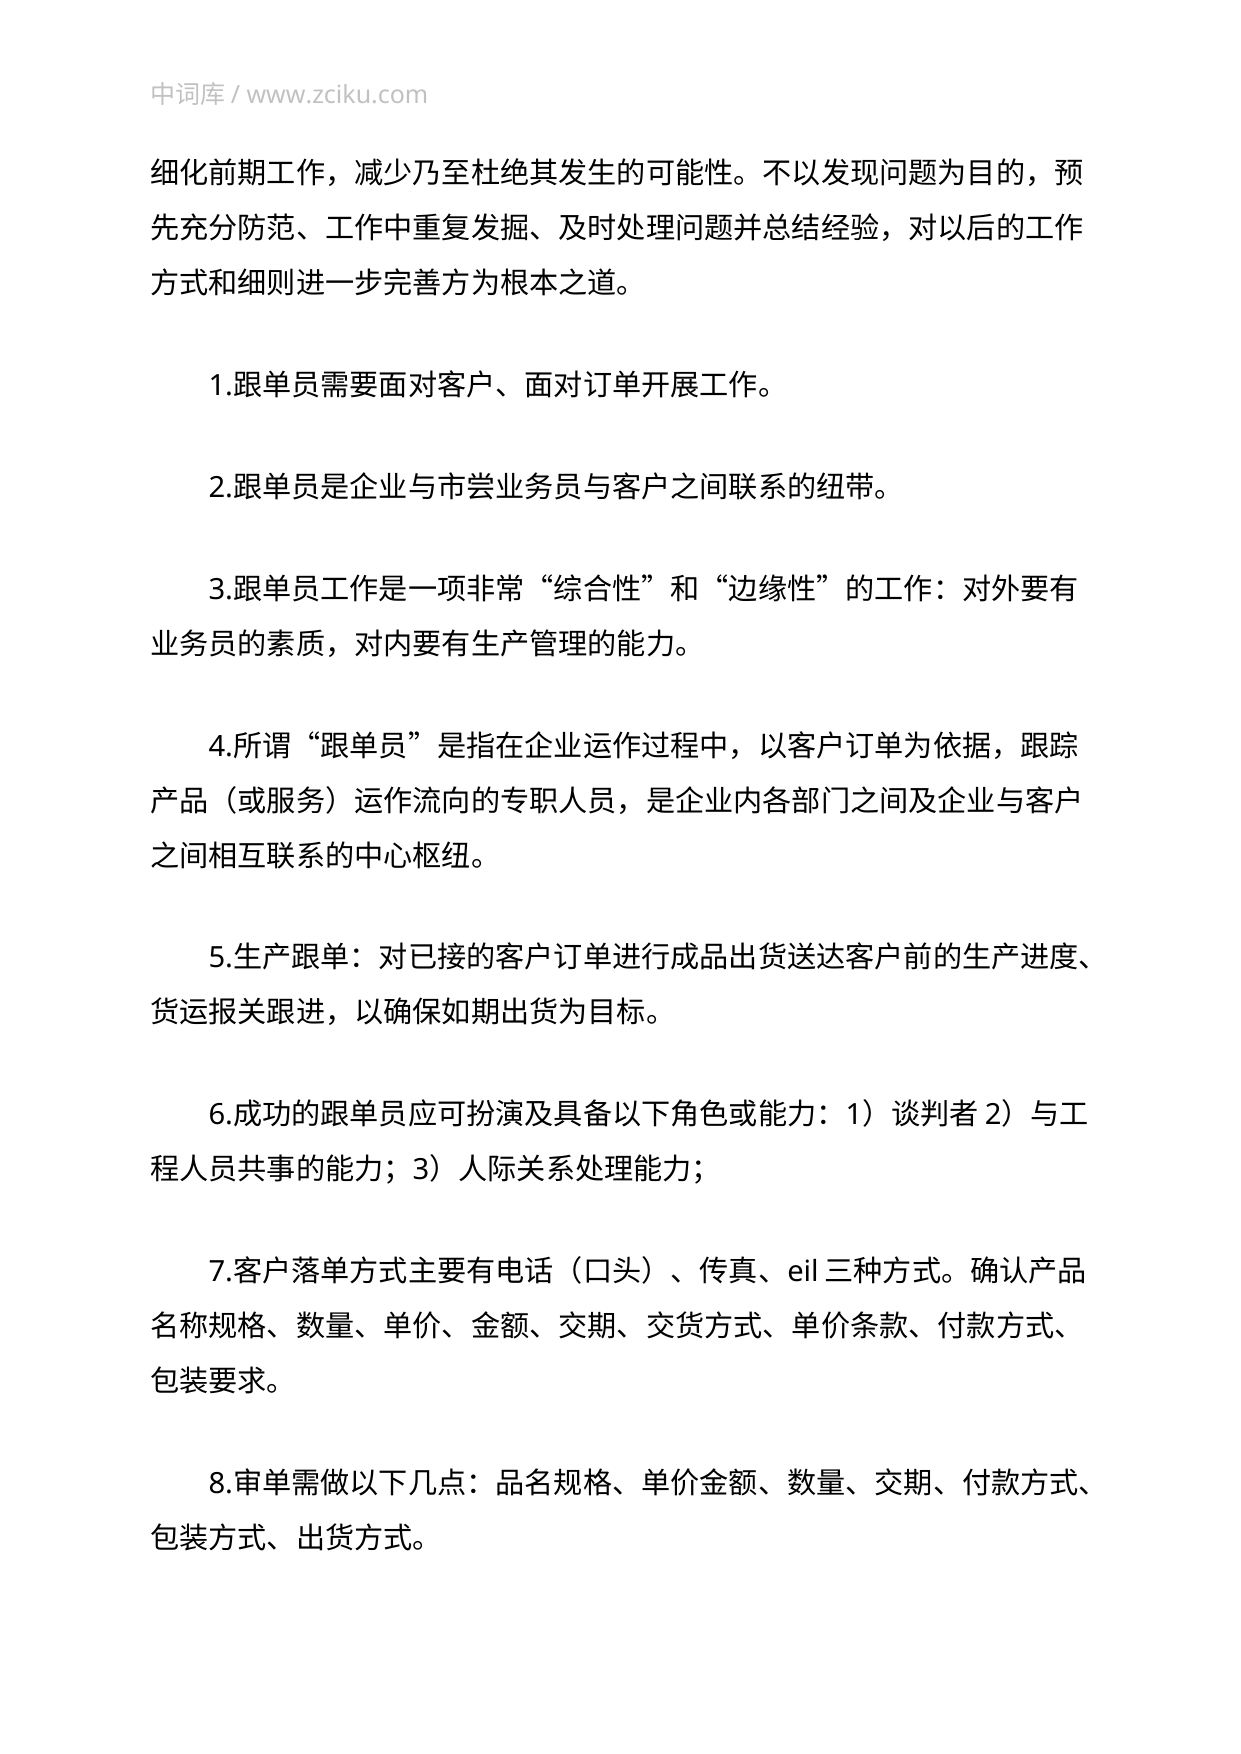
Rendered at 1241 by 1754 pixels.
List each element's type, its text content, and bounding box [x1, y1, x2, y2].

text 7.客户落单方式主要有电话（口头）、传真、eil三种方式。确认产品名称规格、数量、单价、金额、交期、交货方式、单价条款、付款方式、包装要求。 [150, 1248, 1090, 1400]
text 6.成功的跟单员应可扮演及具备以下角色或能力：1）谈判者2）与工程人员共事的能力；3）人际关系处理能力； [150, 1091, 1090, 1188]
text 2.跟单员是企业与市尝业务员与客户之间联系的纽带。 [150, 463, 1090, 506]
text 1.跟单员需要面对客户、面对订单开展工作。 [150, 362, 1090, 404]
text 8.审单需做以下几点：品名规格、单价金额、数量、交期、付款方式、包装方式、出货方式。 [150, 1459, 1090, 1557]
text 3.跟单员工作是一项非常“综合性”和“边缘性”的工作：对外要有业务员的素质，对内要有生产管理的能力。 [150, 566, 1090, 663]
text 4.所谓“跟单员”是指在企业运作过程中，以客户订单为依据，跟踪产品（或服务）运作流向的专职人员，是企业内各部门之间及企业与客户之间相互联系的中心枢纽。 [150, 722, 1090, 874]
text 5.生产跟单：对已接的客户订单进行成品出货送达客户前的生产进度、货运报关跟进，以确保如期出货为目标。 [150, 934, 1090, 1031]
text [150, 150, 1090, 302]
